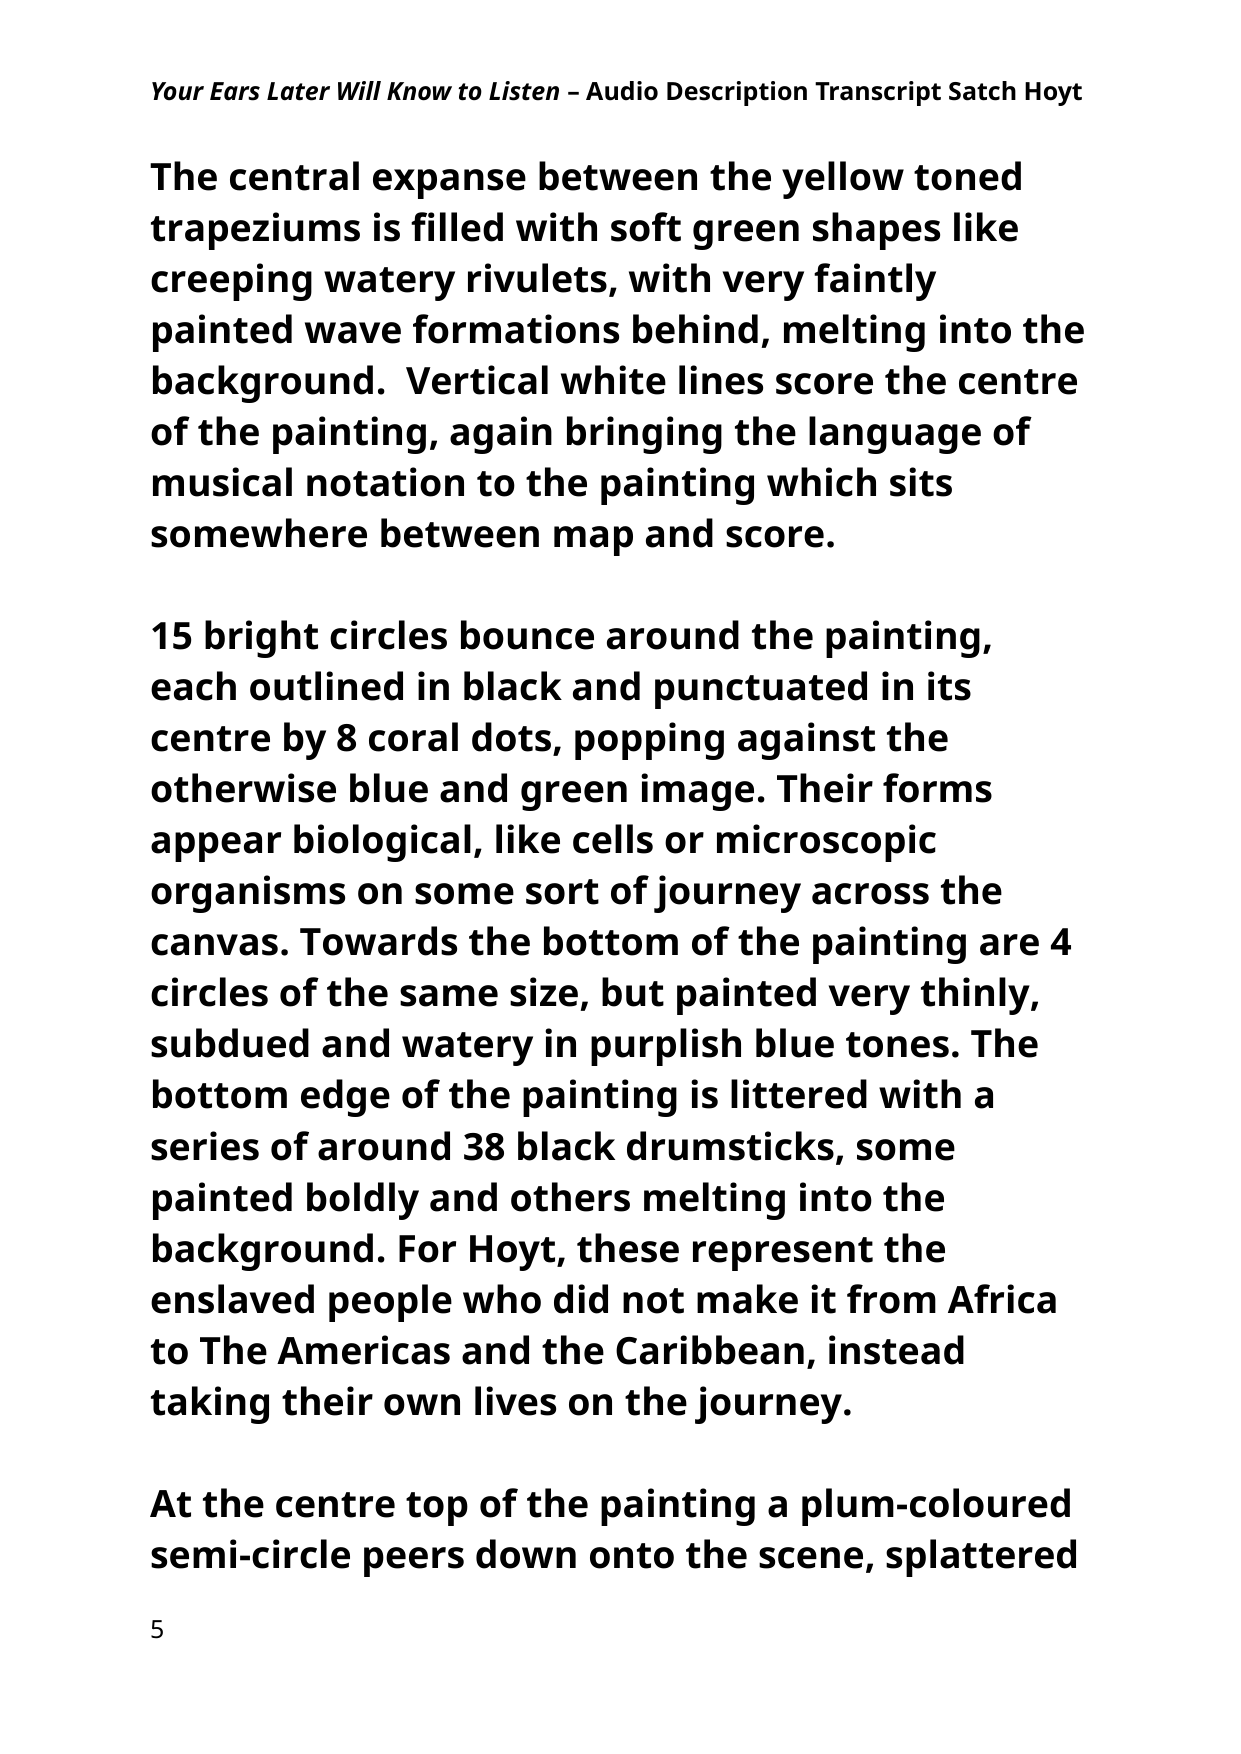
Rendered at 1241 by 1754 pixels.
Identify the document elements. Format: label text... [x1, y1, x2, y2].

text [150, 1477, 1090, 1579]
text 15 bright circles bounce around the painting, each outlined in black and punctuated in its centre by 8 coral dots, popping against the otherwise blue and green image. Their forms appear biological, like cells or microscopic organisms on some sort of journey across the canvas. Towards the bottom of the painting are 4 circles of the same size, but painted very thinly, subdued and watery in purplish blue tones. The bottom edge of the painting is littered with a series of around 38 black drumsticks, some painted boldly and others melting into the background. For Hoyt, these represent the enslaved people who did not make it from Africa to The Americas and the Caribbean, instead taking their own lives on the journey. [150, 609, 1090, 1426]
text The central expanse between the yellow toned trapeziums is filled with soft green shapes like creeping watery rivulets, with very faintly painted wave formations behind, melting into the background. Vertical white lines score the centre of the painting, again bringing the language of musical notation to the painting which sits somewhere between map and score. [150, 150, 1090, 558]
